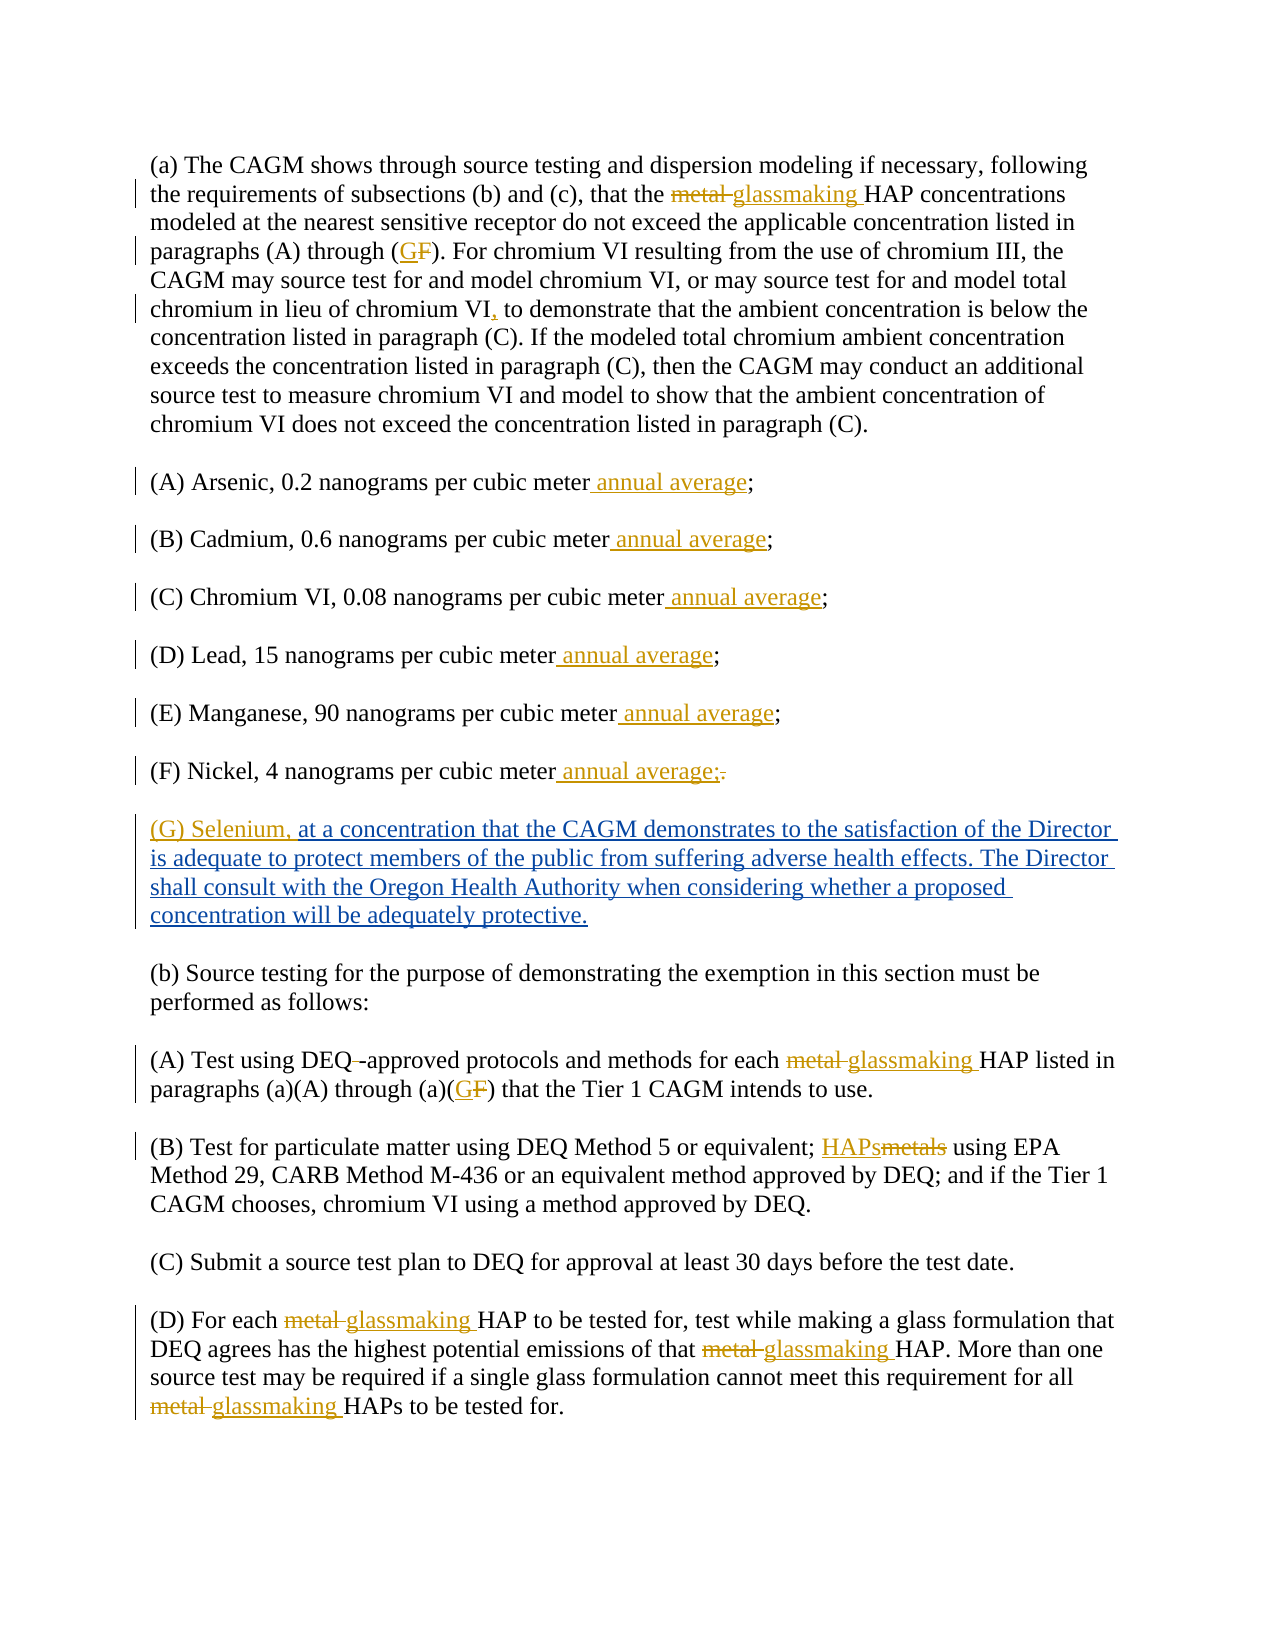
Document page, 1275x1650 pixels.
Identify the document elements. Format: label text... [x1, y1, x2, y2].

text (b) Source testing for the purpose of demonstrating the exemption in this section must be performed as follows: [150, 958, 1123, 1016]
text (a) The CAGM shows through source testing and dispersion modeling if necessary, following the requirements of subsections (b) and (c), that the HAP concentrations modeled at the nearest sensitive receptor do not exceed the applicable concentration listed in paragraphs (A) through (). For chromium VI resulting from the use of chromium III, the CAGM may source test for and model chromium VI, or may source test for and model total chromium in lieu of chromium VI to demonstrate that the ambient concentration is below the concentration listed in paragraph (C). If the modeled total chromium ambient concentration exceeds the concentration listed in paragraph (C), then the CAGM may conduct an additional source test to measure chromium VI and model to show that the ambient concentration of chromium VI does not exceed the concentration listed in paragraph (C). [150, 150, 1123, 437]
text (B) Cadmium, 0.6 nanograms per cubic meter; [150, 524, 1123, 553]
text (E) Manganese, 90 nanograms per cubic meter; [150, 698, 1123, 727]
text (F) Nickel, 4 nanograms per cubic meter [150, 756, 1123, 785]
text (A) Arsenic, 0.2 nanograms per cubic meter; [150, 467, 1123, 495]
text (D) Lead, 15 nanograms per cubic meter; [150, 640, 1123, 669]
text (D) For each HAP to be tested for, test while making a glass formulation that DEQ agrees has the highest potential emissions of that HAP. More than one source test may be required if a single glass formulation cannot meet this requirement for all HAPs to be tested for. [150, 1305, 1123, 1420]
text (C) Chromium VI, 0.08 nanograms per cubic meter; [150, 582, 1123, 611]
text (C) Submit a source test plan to DEQ for approval at least 30 days before the test date. [150, 1247, 1123, 1276]
text (B) Test for particulate matter using DEQ Method 5 or equivalent; using EPA Method 29, CARB Method M-436 or an equivalent method approved by DEQ; and if the Tier 1 CAGM chooses, chromium VI using a method approved by DEQ. [150, 1132, 1123, 1218]
text (A) Test using DEQ-approved protocols and methods for each HAP listed in paragraphs (a)(A) through (a)() that the Tier 1 CAGM intends to use. [150, 1045, 1123, 1102]
